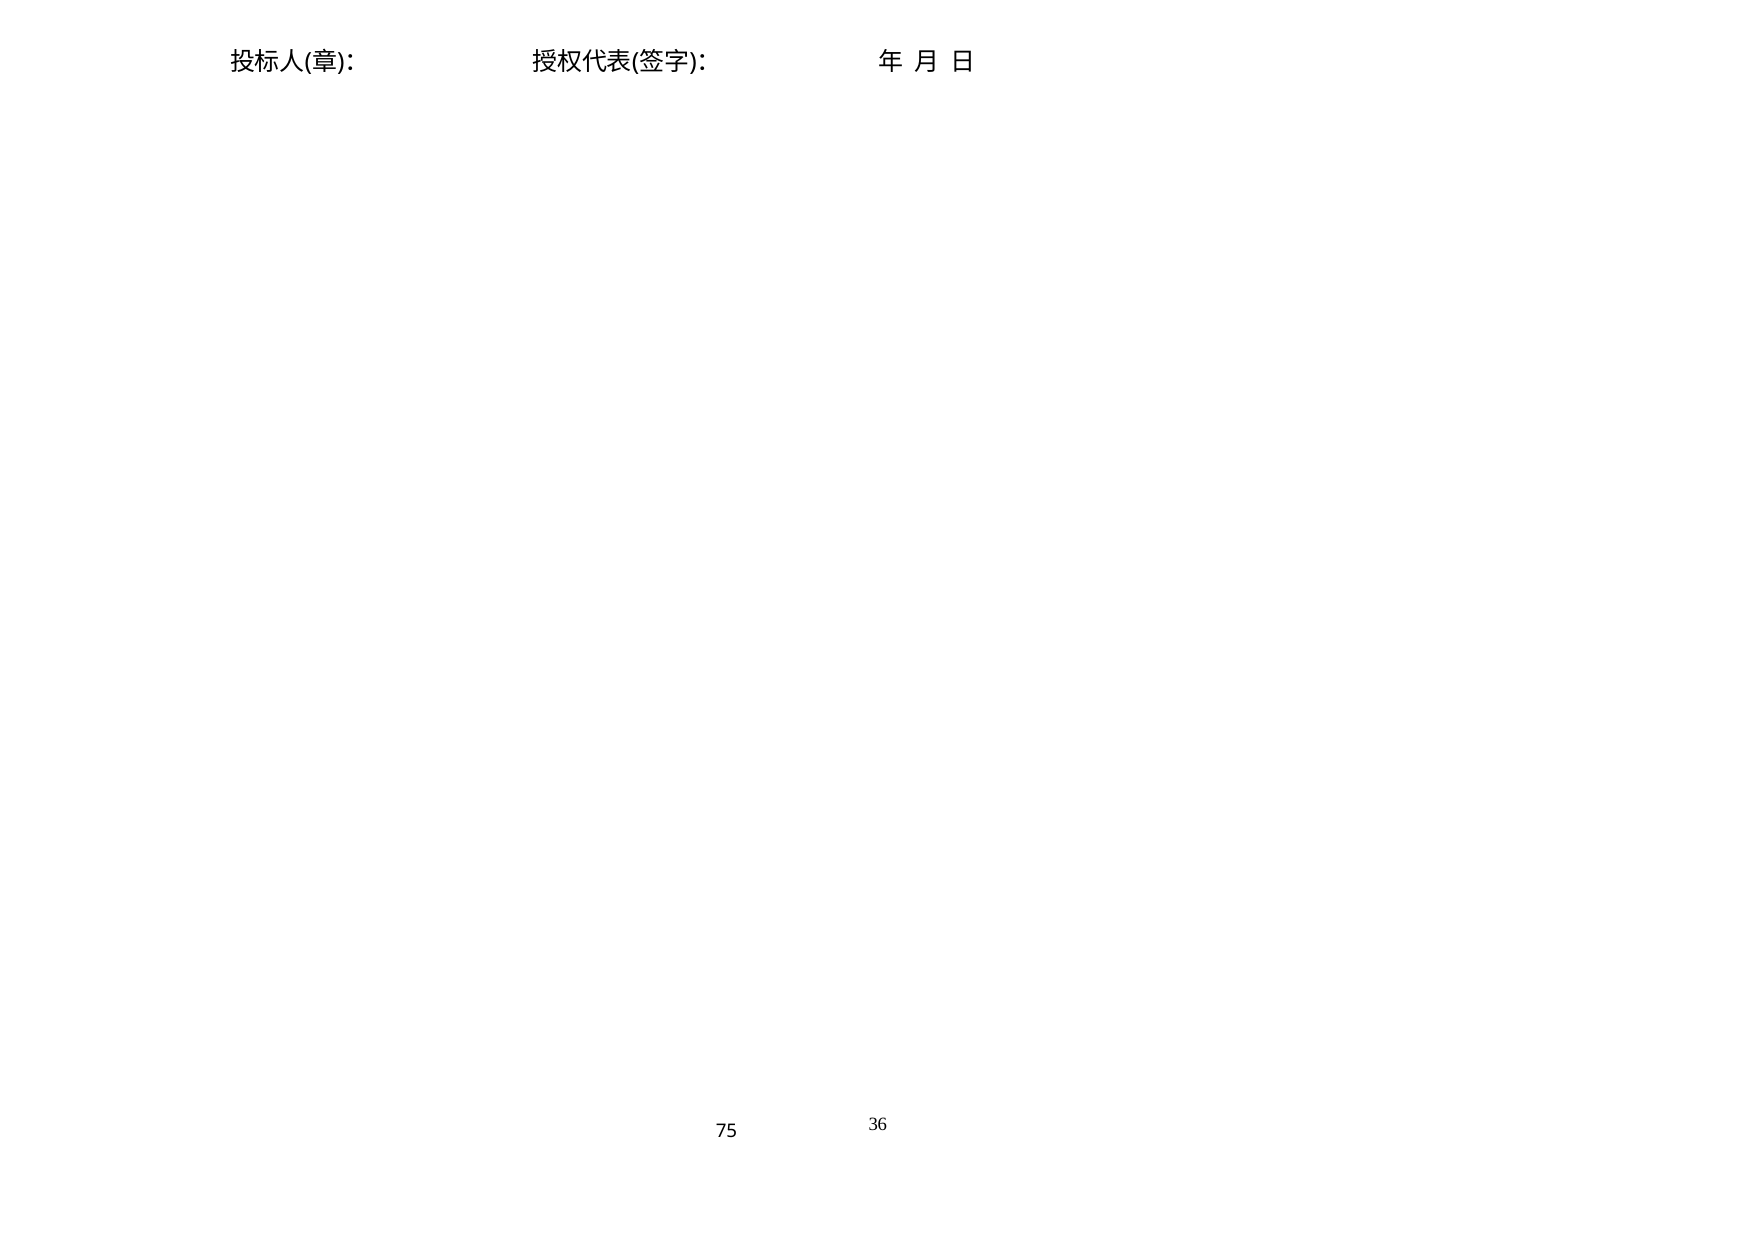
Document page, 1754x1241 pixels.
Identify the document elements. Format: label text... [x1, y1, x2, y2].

text 投标人(章)： 授权代表(签字)： 年 月 日 [230, 42, 1577, 77]
